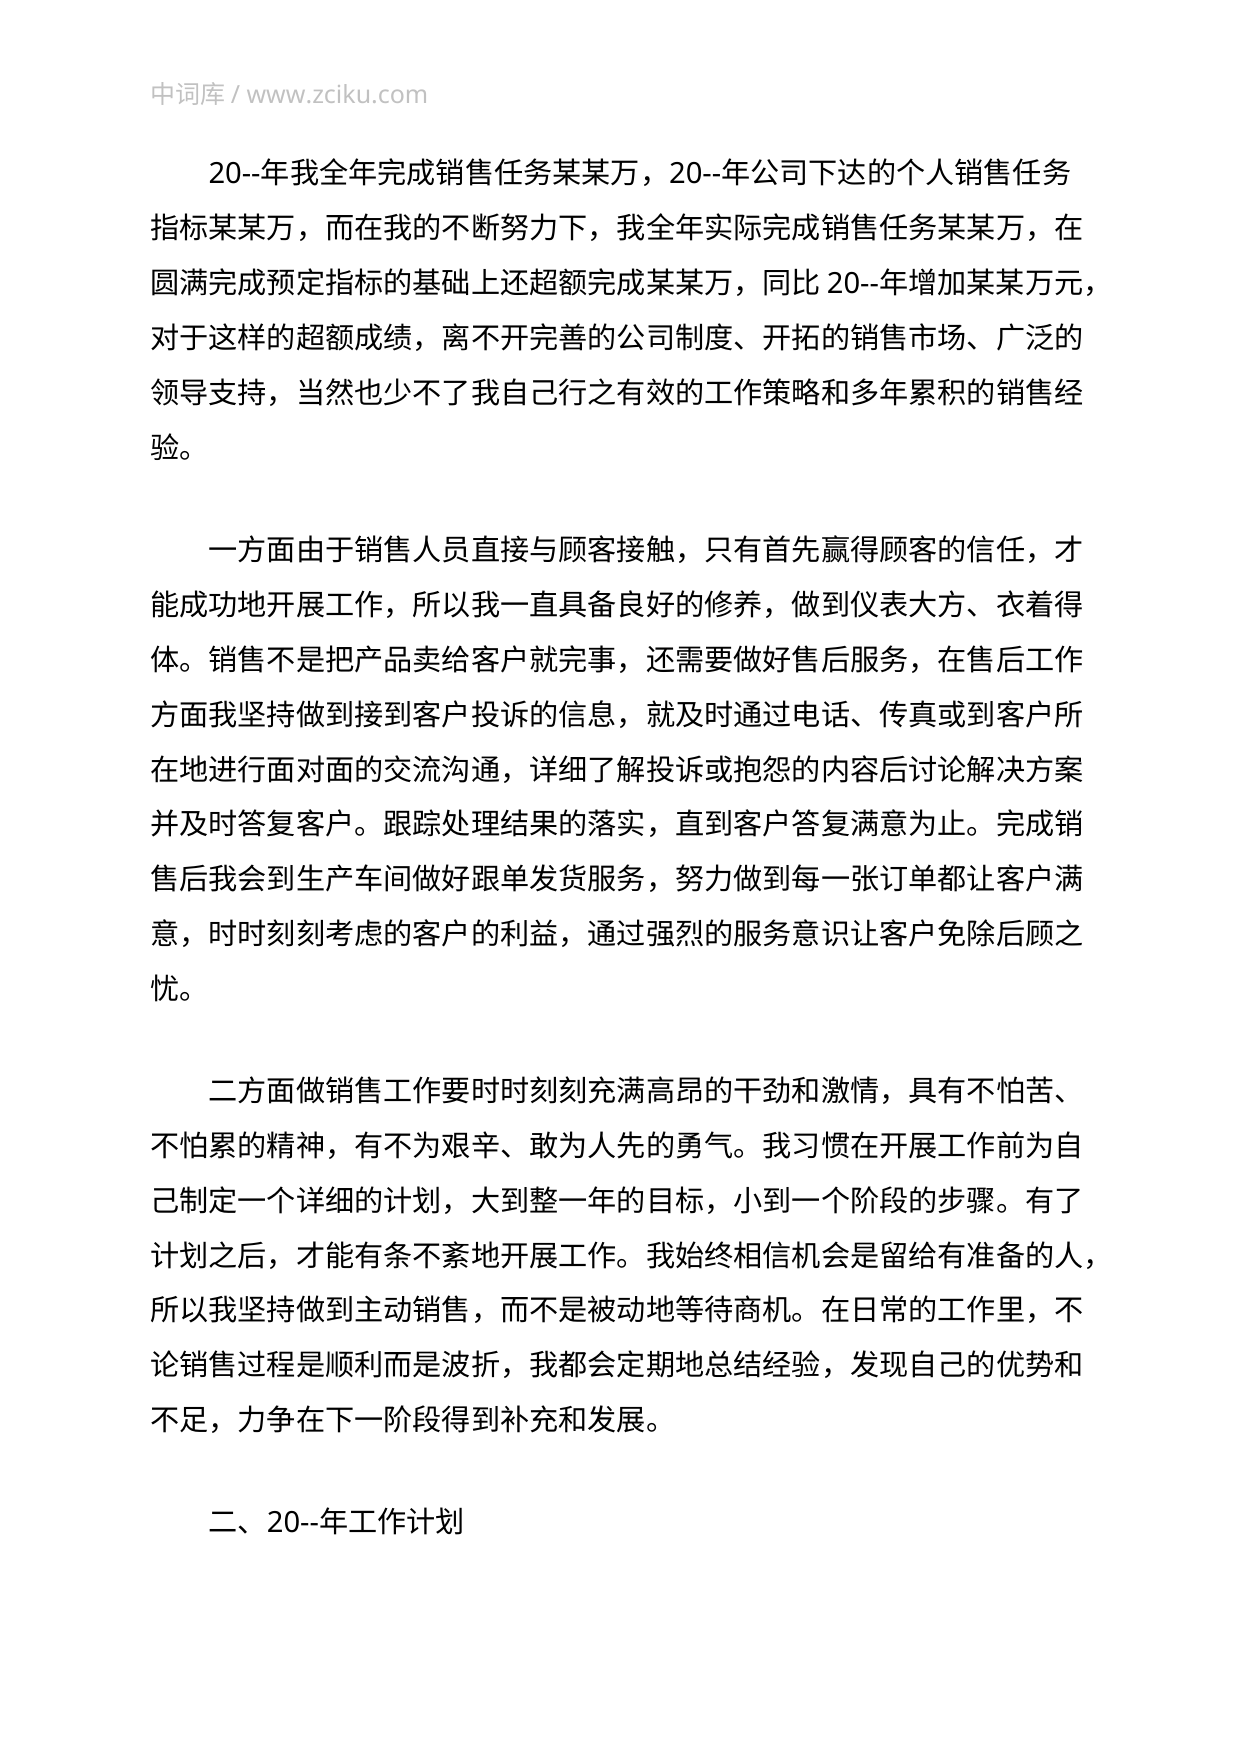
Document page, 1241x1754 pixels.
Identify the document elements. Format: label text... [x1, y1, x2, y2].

text 一方面由于销售人员直接与顾客接触，只有首先赢得顾客的信任，才能成功地开展工作，所以我一直具备良好的修养，做到仪表大方、衣着得体。销售不是把产品卖给客户就完事，还需要做好售后服务，在售后工作方面我坚持做到接到客户投诉的信息，就及时通过电话、传真或到客户所在地进行面对面的交流沟通，详细了解投诉或抱怨的内容后讨论解决方案并及时答复客户。跟踪处理结果的落实，直到客户答复满意为止。完成销售后我会到生产车间做好跟单发货服务，努力做到每一张订单都让客户满意，时时刻刻考虑的客户的利益，通过强烈的服务意识让客户免除后顾之忧。 [150, 526, 1090, 1008]
text 二方面做销售工作要时时刻刻充满高昂的干劲和激情，具有不怕苦、不怕累的精神，有不为艰辛、敢为人先的勇气。我习惯在开展工作前为自己制定一个详细的计划，大到整一年的目标，小到一个阶段的步骤。有了计划之后，才能有条不紊地开展工作。我始终相信机会是留给有准备的人，所以我坚持做到主动销售，而不是被动地等待商机。在日常的工作里，不论销售过程是顺利而是波折，我都会定期地总结经验，发现自己的优势和不足，力争在下一阶段得到补充和发展。 [150, 1067, 1090, 1439]
text 二、20--年工作计划 [150, 1498, 1090, 1541]
text 20--年我全年完成销售任务某某万，20--年公司下达的个人销售任务指标某某万，而在我的不断努力下，我全年实际完成销售任务某某万，在圆满完成预定指标的基础上还超额完成某某万，同比20--年增加某某万元，对于这样的超额成绩，离不开完善的公司制度、开拓的销售市场、广泛的领导支持，当然也少不了我自己行之有效的工作策略和多年累积的销售经验。 [150, 150, 1090, 467]
